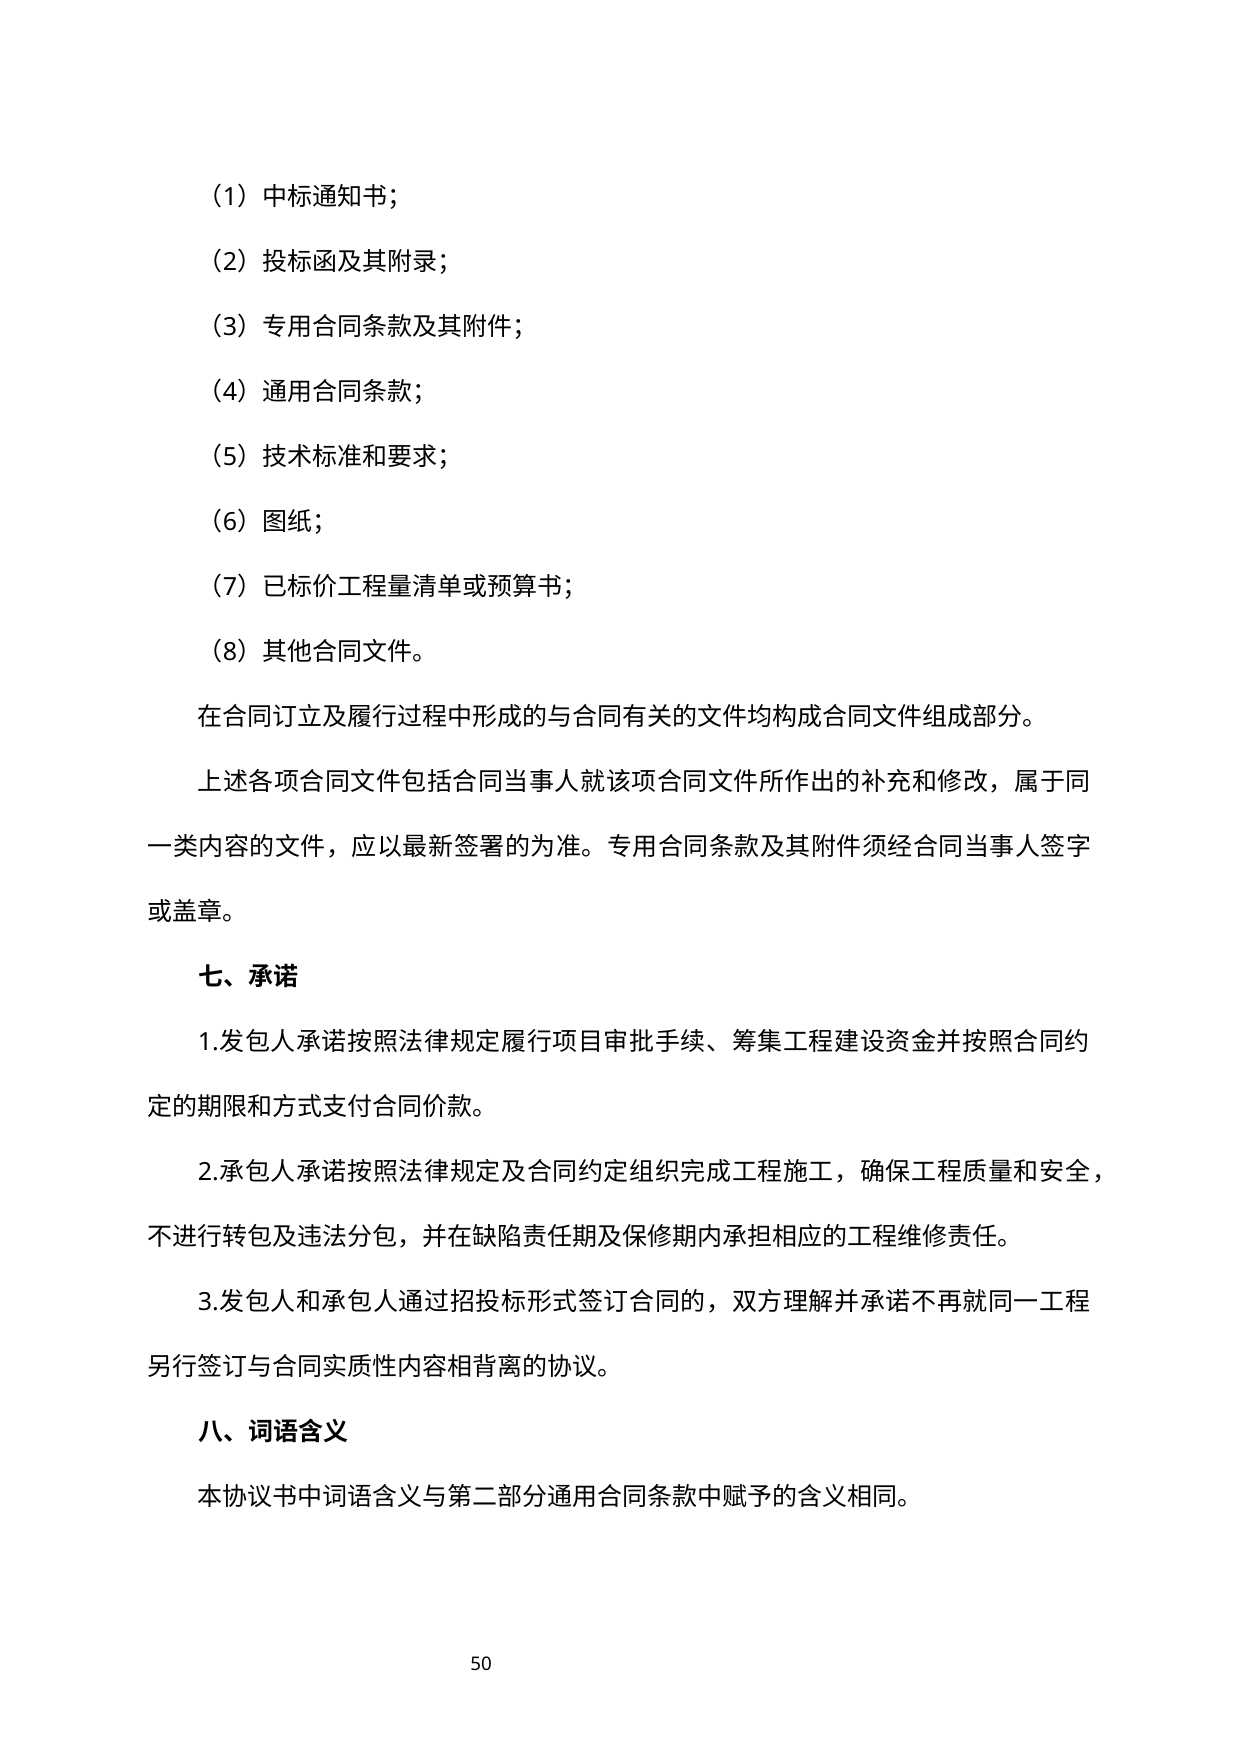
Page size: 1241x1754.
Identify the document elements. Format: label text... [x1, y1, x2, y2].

text （7）已标价工程量清单或预算书； [148, 552, 1092, 617]
text （3）专用合同条款及其附件； [148, 292, 1092, 357]
text （8）其他合同文件。 [148, 617, 1092, 682]
text （5）技术标准和要求； [148, 422, 1092, 487]
text 上述各项合同文件包括合同当事人就该项合同文件所作出的补充和修改，属于同一类内容的文件，应以最新签署的为准。专用合同条款及其附件须经合同当事人签字或盖章。 [148, 747, 1092, 942]
text 2.承包人承诺按照法律规定及合同约定组织完成工程施工，确保工程质量和安全，不进行转包及违法分包，并在缺陷责任期及保修期内承担相应的工程维修责任。 [148, 1137, 1092, 1267]
text （2）投标函及其附录； [148, 227, 1092, 292]
text 七、承诺 [148, 942, 1092, 1007]
text 本协议书中词语含义与第二部分通用合同条款中赋予的含义相同。 [148, 1462, 1092, 1527]
text 在合同订立及履行过程中形成的与合同有关的文件均构成合同文件组成部分。 [148, 682, 1092, 747]
text 1.发包人承诺按照法律规定履行项目审批手续、筹集工程建设资金并按照合同约定的期限和方式支付合同价款。 [148, 1007, 1092, 1137]
text （6）图纸； [148, 487, 1092, 552]
text （1）中标通知书； [148, 162, 1092, 227]
text 3.发包人和承包人通过招投标形式签订合同的，双方理解并承诺不再就同一工程另行签订与合同实质性内容相背离的协议。 [148, 1267, 1092, 1397]
text （4）通用合同条款； [148, 357, 1092, 422]
text 八、词语含义 [148, 1397, 1092, 1462]
